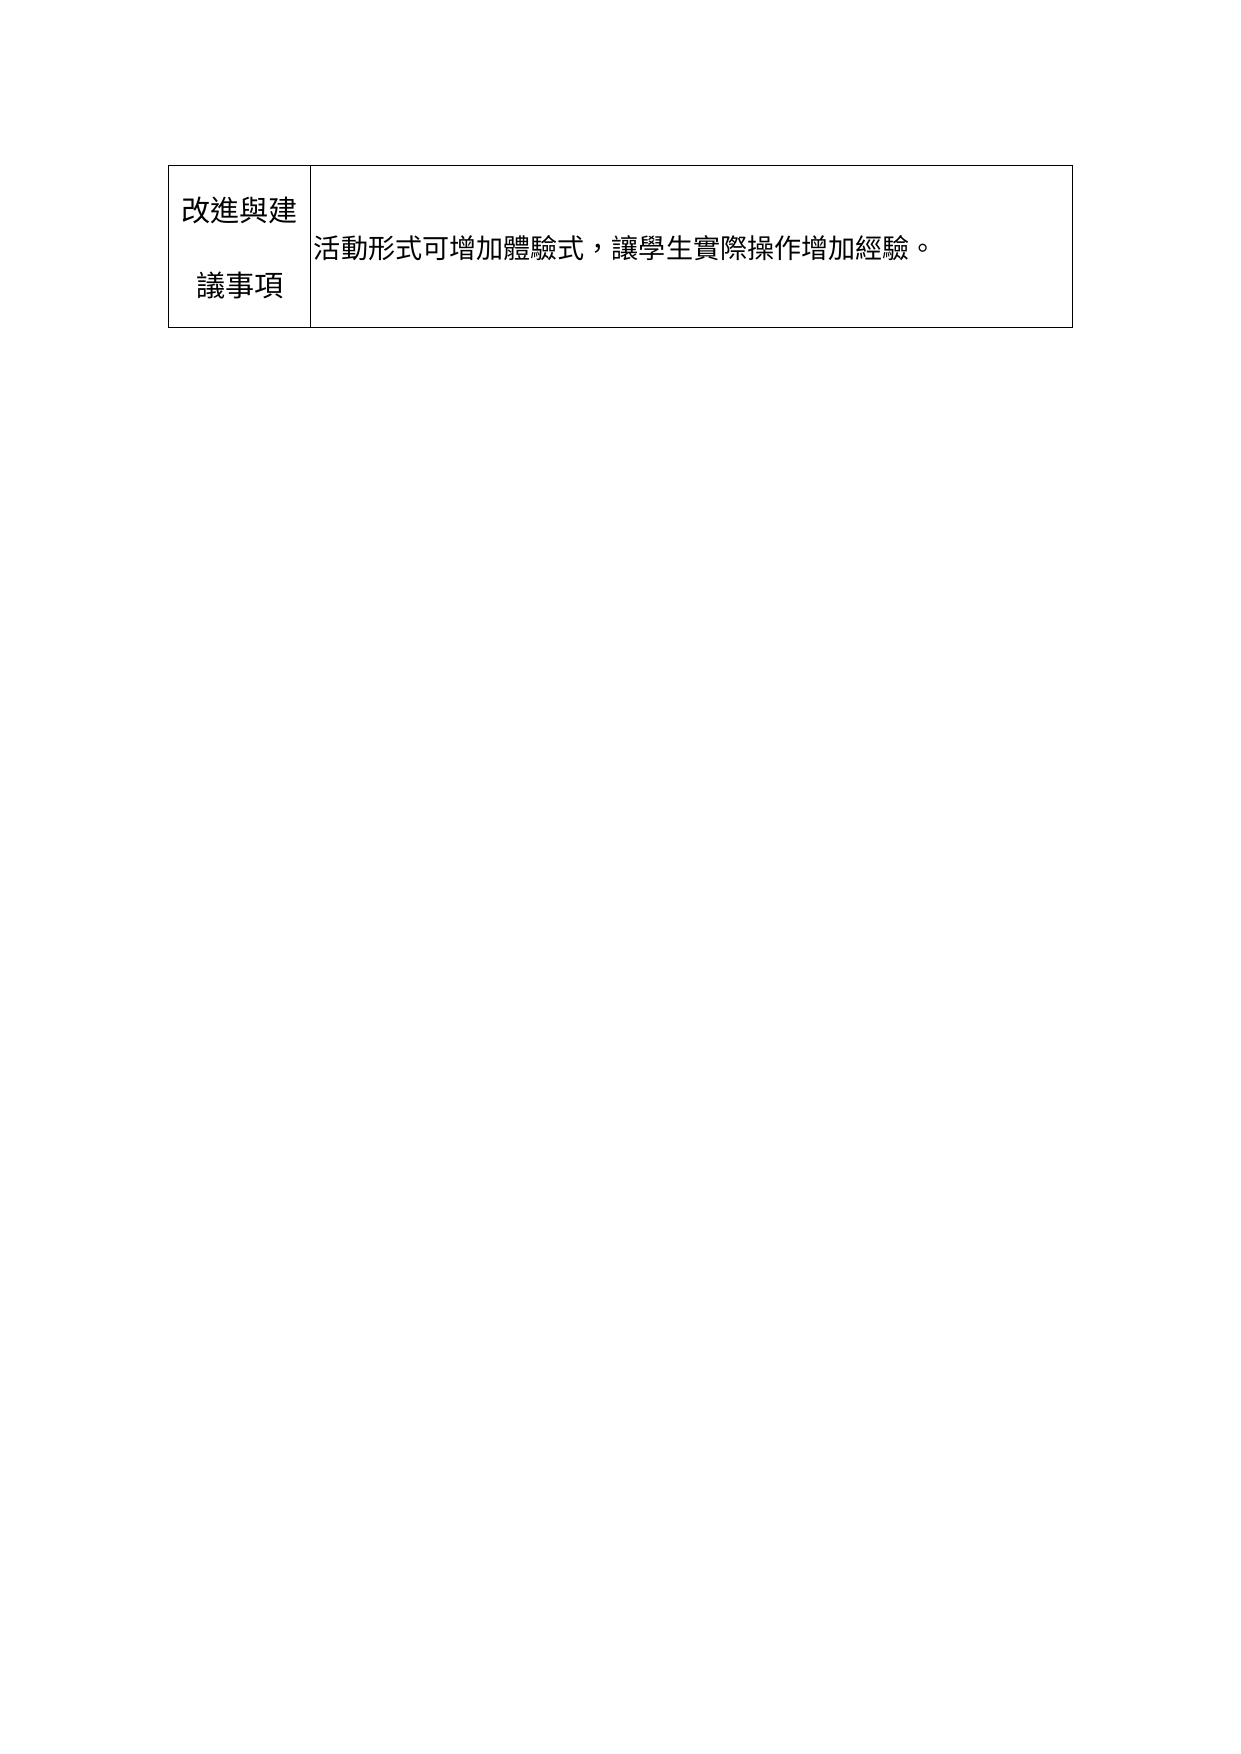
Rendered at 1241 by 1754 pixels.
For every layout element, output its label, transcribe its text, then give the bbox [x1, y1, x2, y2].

table_cell 改進與建議事項 [169, 166, 310, 327]
table_cell 活動形式可增加體驗式，讓學生實際操作增加經驗。 [311, 166, 1072, 327]
